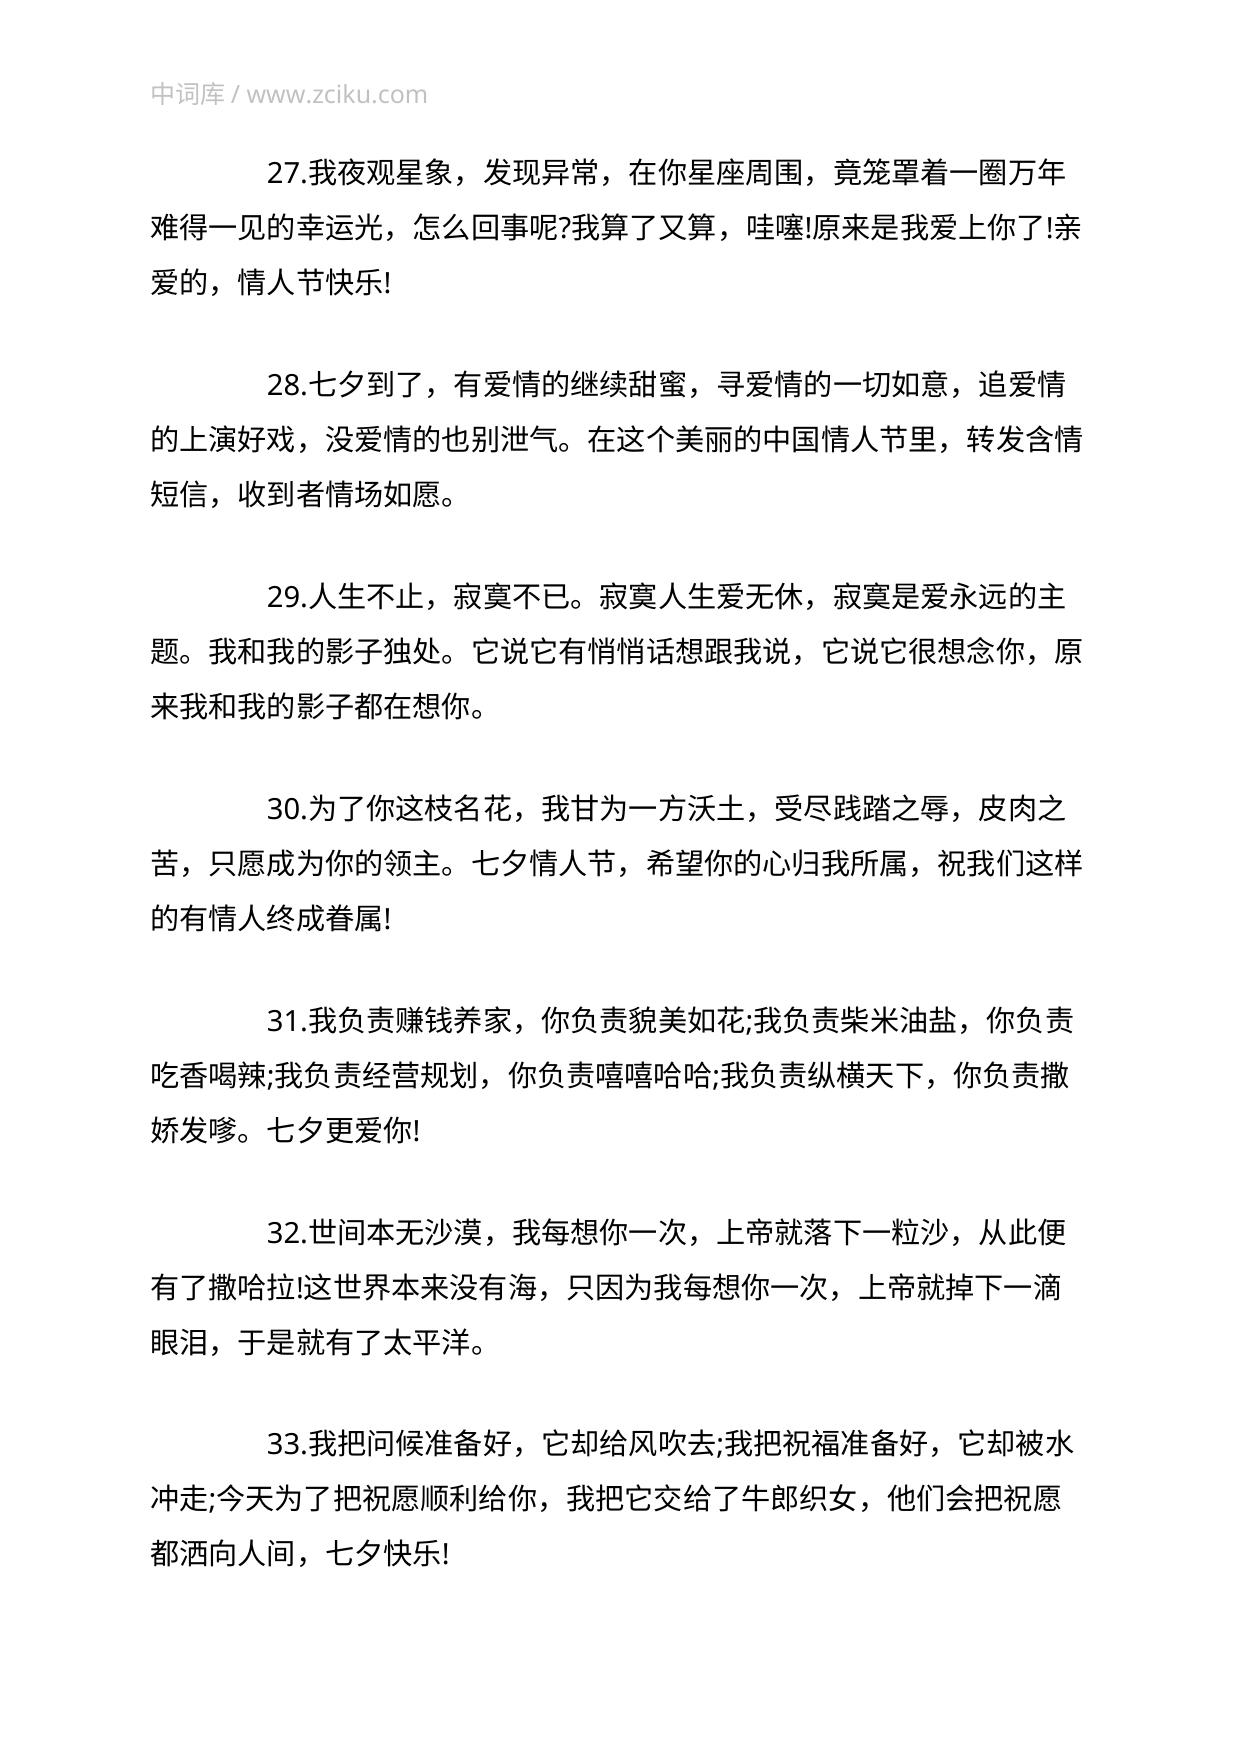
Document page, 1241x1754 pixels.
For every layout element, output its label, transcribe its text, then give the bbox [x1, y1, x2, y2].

text 29.人生不止，寂寞不已。寂寞人生爱无休，寂寞是爱永远的主题。我和我的影子独处。它说它有悄悄话想跟我说，它说它很想念你，原来我和我的影子都在想你。 [150, 574, 1090, 726]
text 28.七夕到了，有爱情的继续甜蜜，寻爱情的一切如意，追爱情的上演好戏，没爱情的也别泄气。在这个美丽的中国情人节里，转发含情短信，收到者情场如愿。 [150, 362, 1090, 514]
text 31.我负责赚钱养家，你负责貌美如花;我负责柴米油盐，你负责吃香喝辣;我负责经营规划，你负责嘻嘻哈哈;我负责纵横天下，你负责撒娇发嗲。七夕更爱你! [150, 997, 1090, 1149]
text 33.我把问候准备好，它却给风吹去;我把祝福准备好，它却被水冲走;今天为了把祝愿顺利给你，我把它交给了牛郎织女，他们会把祝愿都洒向人间，七夕快乐! [150, 1421, 1090, 1573]
text 30.为了你这枝名花，我甘为一方沃土，受尽践踏之辱，皮肉之苦，只愿成为你的领主。七夕情人节，希望你的心归我所属，祝我们这样的有情人终成眷属! [150, 785, 1090, 938]
text 27.我夜观星象，发现异常，在你星座周围，竟笼罩着一圈万年难得一见的幸运光，怎么回事呢?我算了又算，哇噻!原来是我爱上你了!亲爱的，情人节快乐! [150, 150, 1090, 302]
text 32.世间本无沙漠，我每想你一次，上帝就落下一粒沙，从此便有了撒哈拉!这世界本来没有海，只因为我每想你一次，上帝就掉下一滴眼泪，于是就有了太平洋。 [150, 1209, 1090, 1361]
